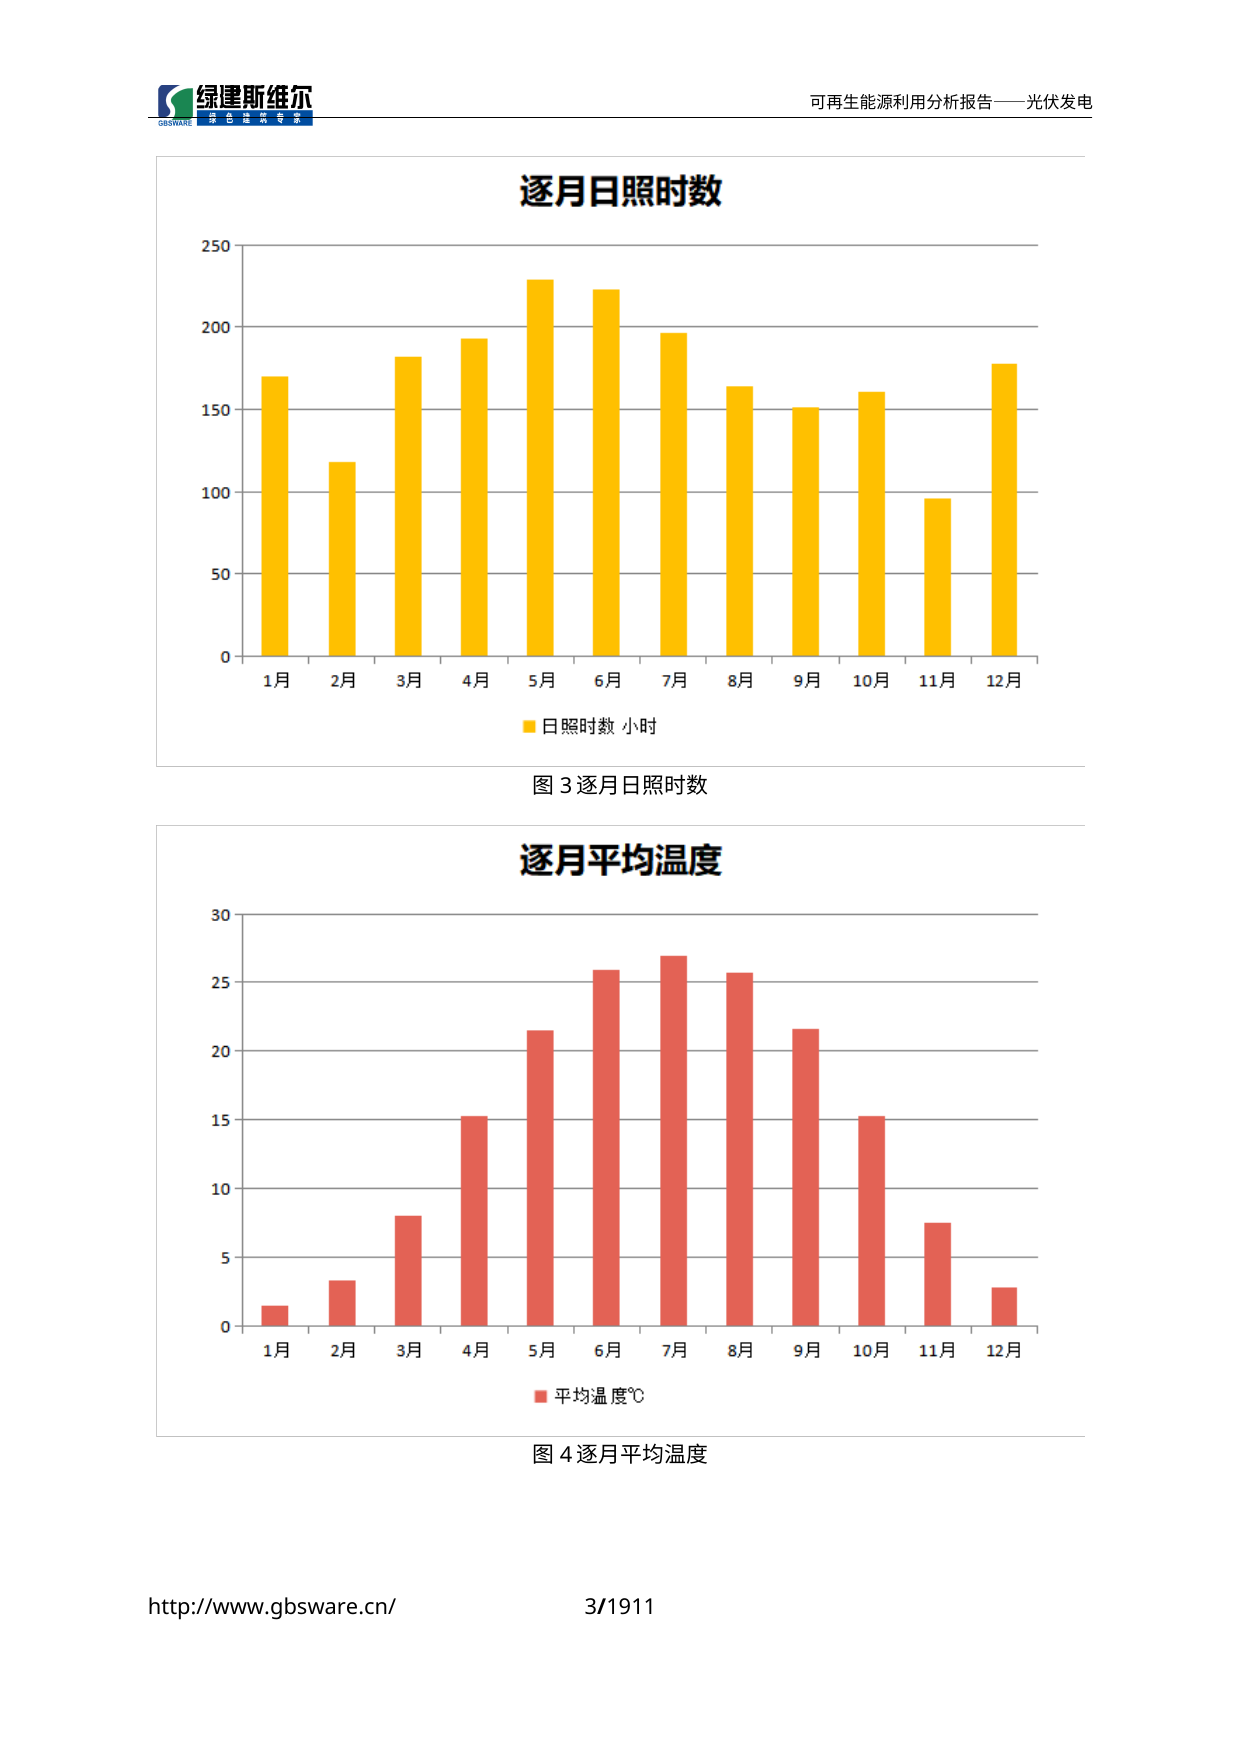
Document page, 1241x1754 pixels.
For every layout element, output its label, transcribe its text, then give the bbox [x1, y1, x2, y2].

text 图 3逐月日照时数 [148, 768, 1092, 800]
picture [154, 85, 314, 117]
text 图 4逐月平均温度 [148, 1437, 1092, 1469]
picture [155, 155, 1085, 768]
picture [155, 824, 1085, 1438]
picture [154, 118, 314, 127]
